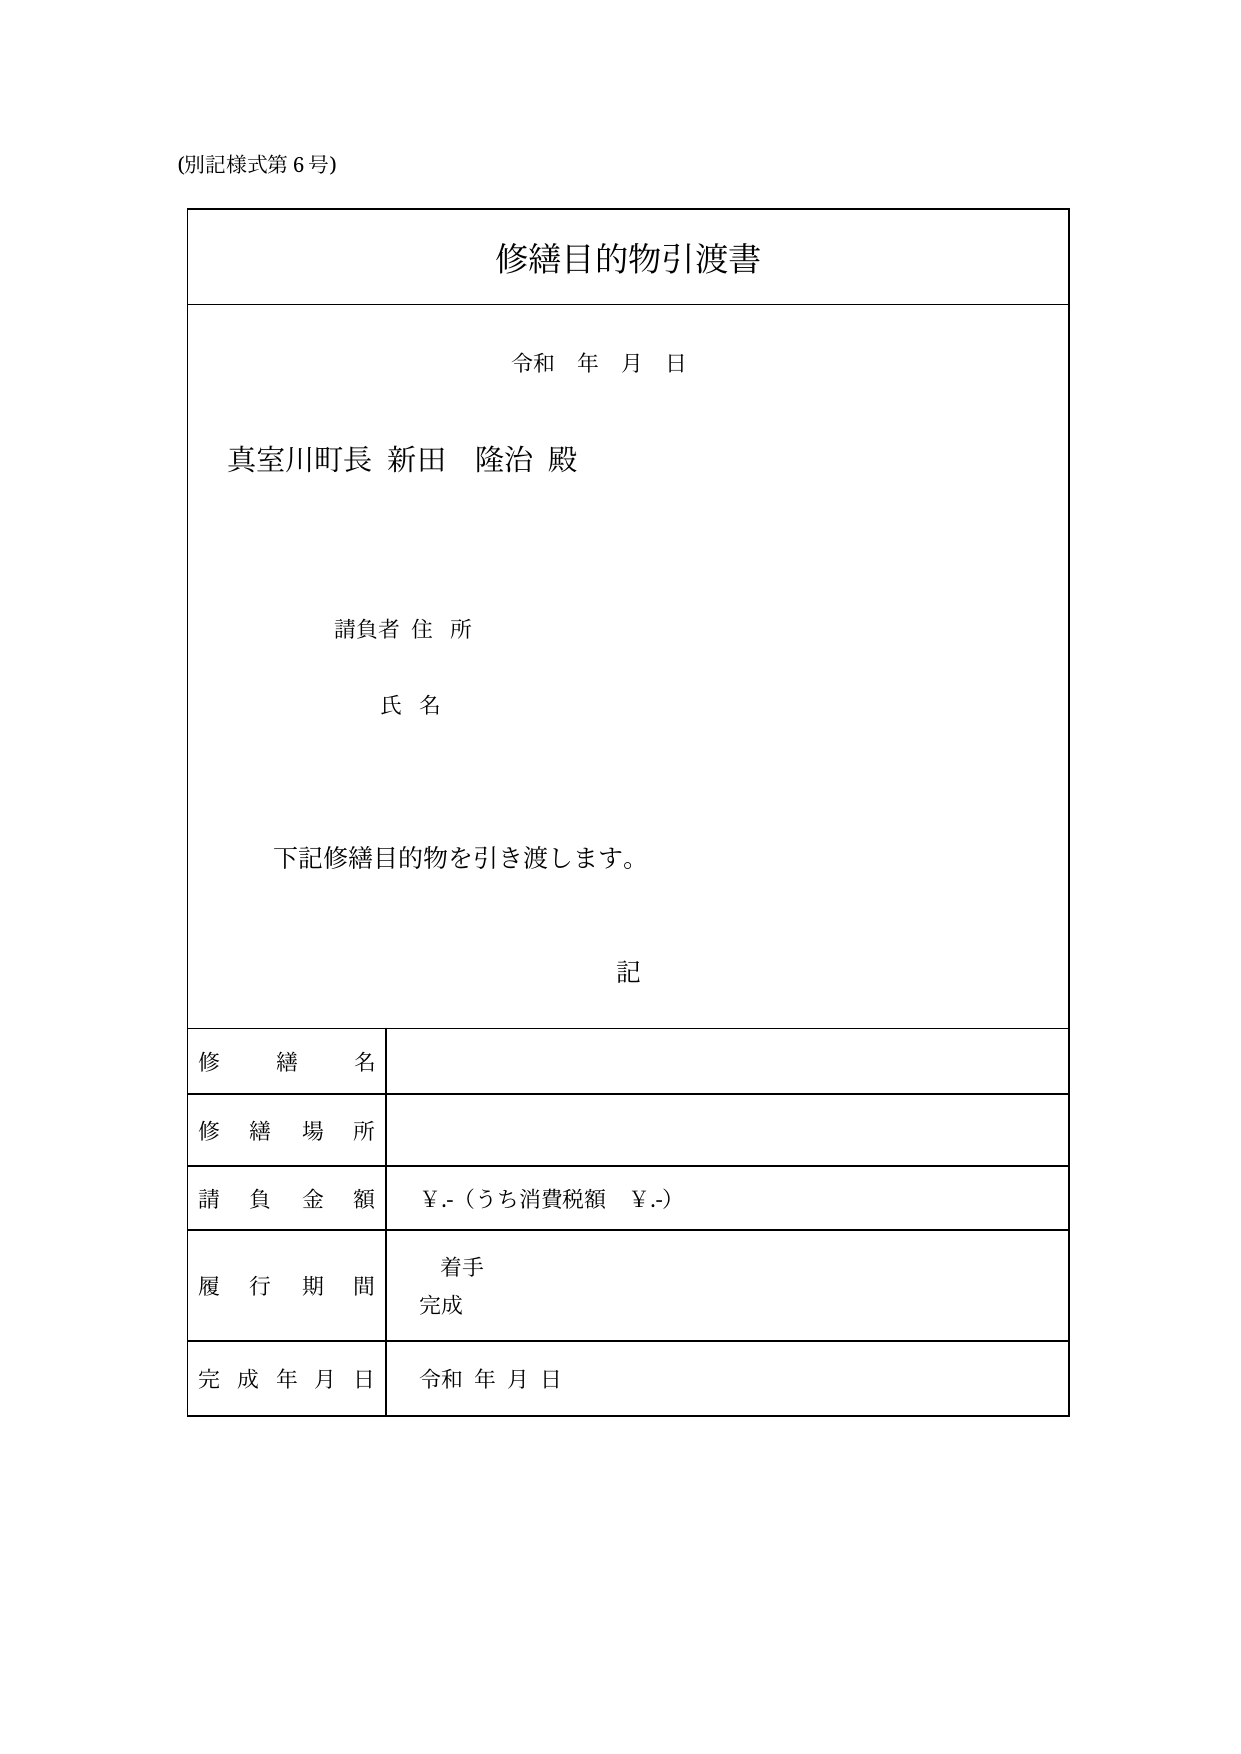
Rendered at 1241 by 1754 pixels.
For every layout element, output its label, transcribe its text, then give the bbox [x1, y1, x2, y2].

table_cell 請負金額 [188, 1167, 385, 1229]
table_cell [387, 1095, 1068, 1165]
table_cell 修繕場所 [188, 1095, 385, 1165]
table_cell 履行期間 [188, 1231, 385, 1340]
table_cell 令和 年 月 日 真室川町長 新田 隆治 殿 請負者 住 所 氏 名 下記修繕目的物を引き渡します。 記 [188, 305, 1068, 1028]
table_cell 令和 年 月 日 [387, 1342, 1068, 1415]
table_cell 修繕名 [188, 1029, 385, 1093]
table_cell 着手 完成 [387, 1231, 1068, 1340]
table_cell ￥.-（うち消費税額 ￥.-） [387, 1167, 1068, 1229]
table_cell 完成年月日 [188, 1342, 385, 1415]
table_header 修繕目的物引渡書 [188, 210, 1068, 304]
table_cell [387, 1029, 1068, 1093]
